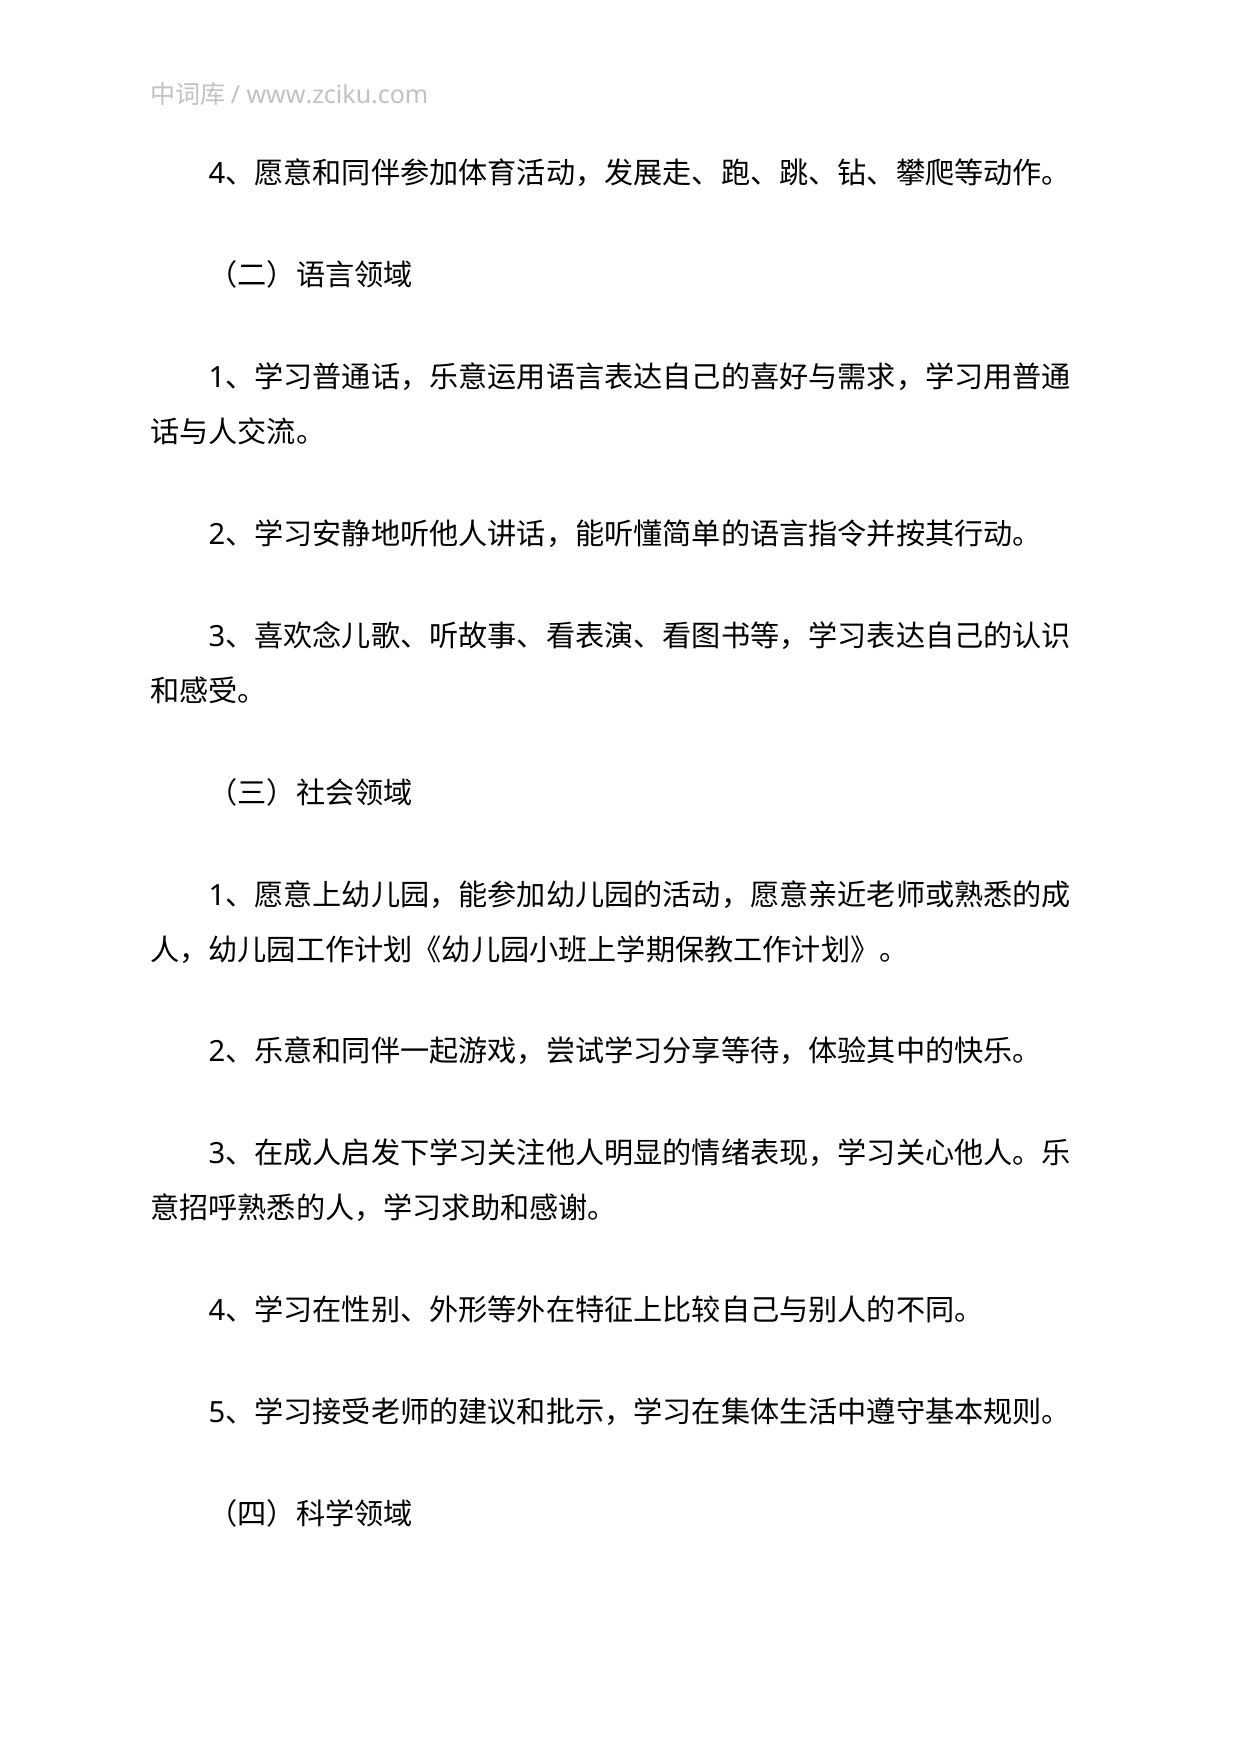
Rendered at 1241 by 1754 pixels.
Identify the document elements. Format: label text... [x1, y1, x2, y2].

text （四）科学领域 [150, 1491, 1090, 1533]
text 3、在成人启发下学习关注他人明显的情绪表现，学习关心他人。乐意招呼熟悉的人，学习求助和感谢。 [150, 1130, 1090, 1227]
text 4、愿意和同伴参加体育活动，发展走、跑、跳、钻、攀爬等动作。 [150, 150, 1090, 192]
text （二）语言领域 [150, 252, 1090, 294]
text 1、愿意上幼儿园，能参加幼儿园的活动，愿意亲近老师或熟悉的成人，幼儿园工作计划《幼儿园小班上学期保教工作计划》。 [150, 871, 1090, 968]
text 4、学习在性别、外形等外在特征上比较自己与别人的不同。 [150, 1287, 1090, 1329]
text （三）社会领域 [150, 769, 1090, 812]
text 5、学习接受老师的建议和批示，学习在集体生活中遵守基本规则。 [150, 1388, 1090, 1431]
text 2、学习安静地听他人讲话，能听懂简单的语言指令并按其行动。 [150, 511, 1090, 553]
text 1、学习普通话，乐意运用语言表达自己的喜好与需求，学习用普通话与人交流。 [150, 354, 1090, 451]
text 3、喜欢念儿歌、听故事、看表演、看图书等，学习表达自己的认识和感受。 [150, 612, 1090, 710]
text 2、乐意和同伴一起游戏，尝试学习分享等待，体验其中的快乐。 [150, 1028, 1090, 1070]
